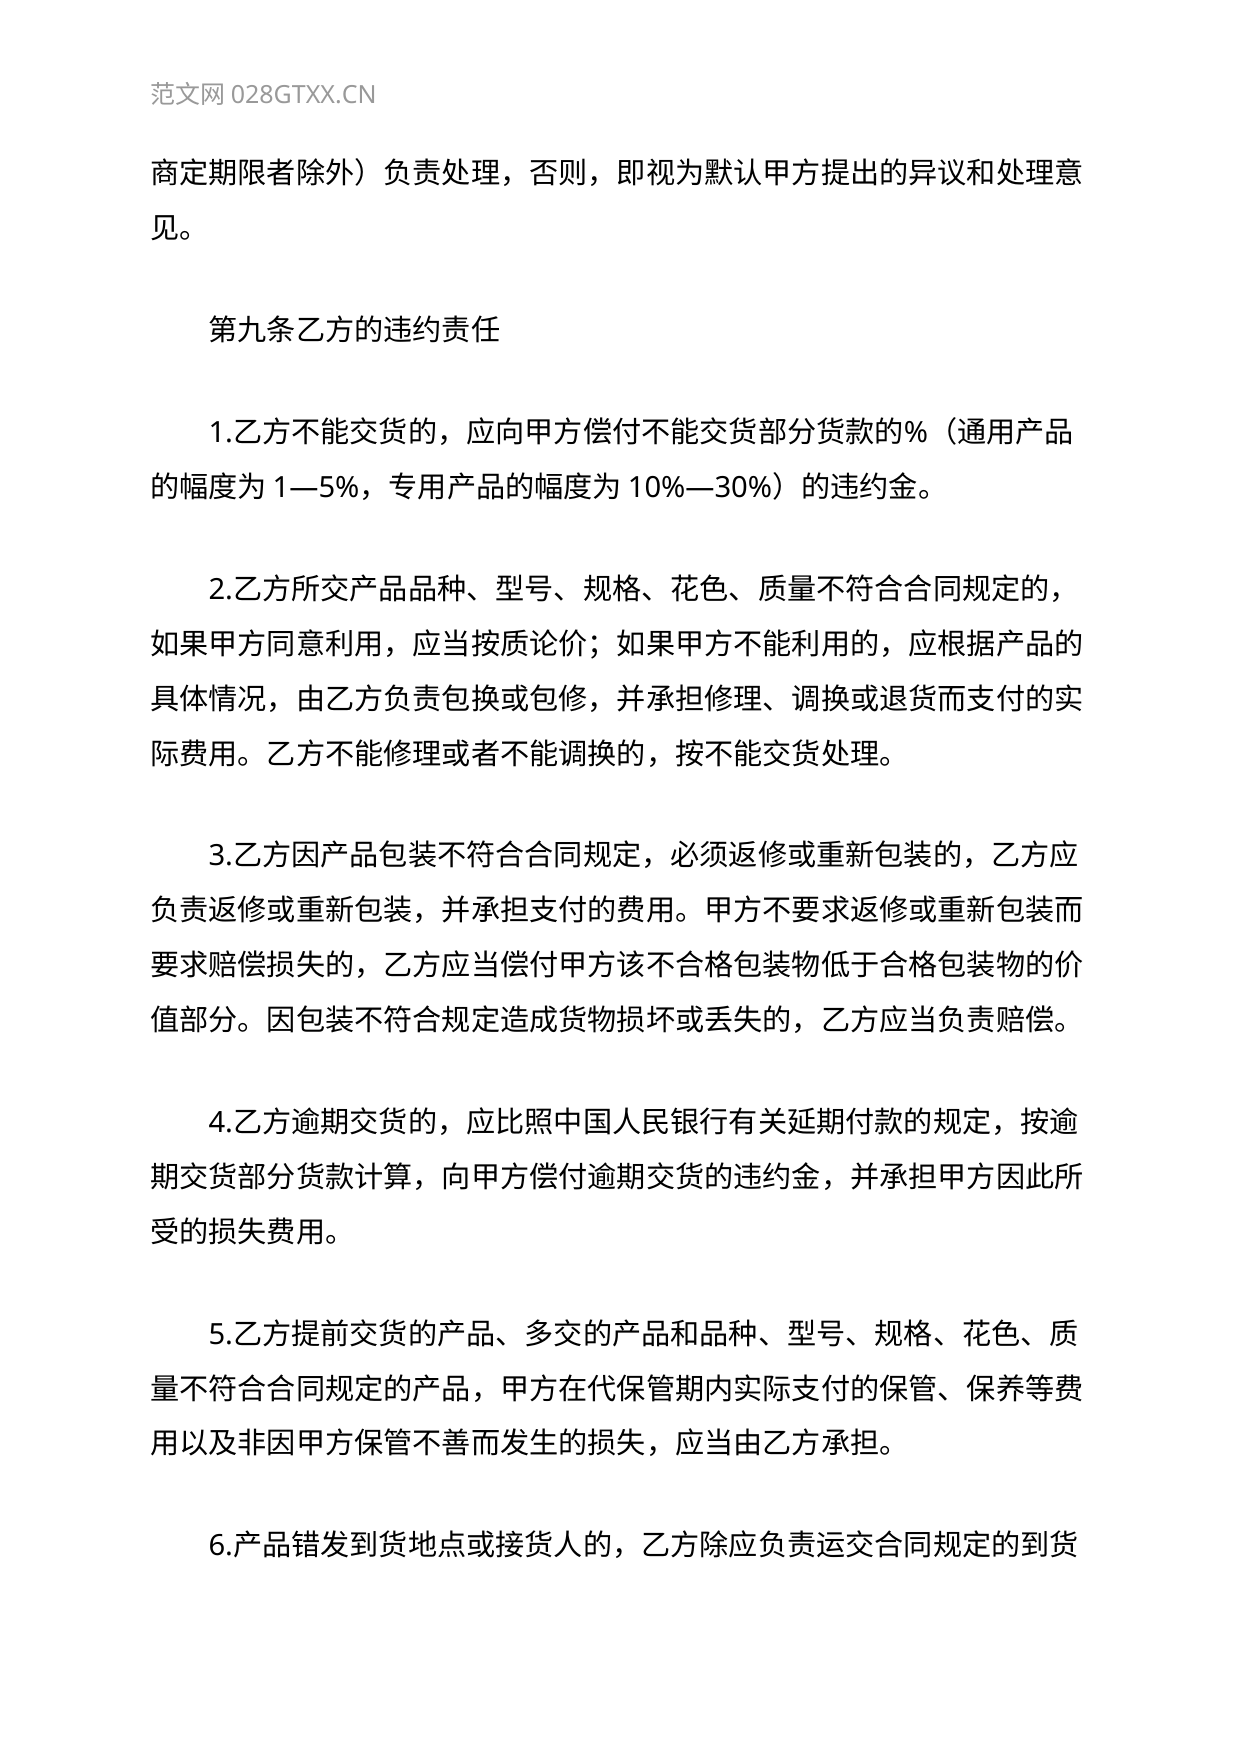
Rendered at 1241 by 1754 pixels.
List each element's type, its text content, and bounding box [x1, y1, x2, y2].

text 2.乙方所交产品品种、型号、规格、花色、质量不符合合同规定的，如果甲方同意利用，应当按质论价；如果甲方不能利用的，应根据产品的具体情况，由乙方负责包换或包修，并承担修理、调换或退货而支付的实际费用。乙方不能修理或者不能调换的，按不能交货处理。 [150, 565, 1090, 772]
text 5.乙方提前交货的产品、多交的产品和品种、型号、规格、花色、质量不符合合同规定的产品，甲方在代保管期内实际支付的保管、保养等费用以及非因甲方保管不善而发生的损失，应当由乙方承担。 [150, 1310, 1090, 1462]
text 1.乙方不能交货的，应向甲方偿付不能交货部分货款的%（通用产品的幅度为1—5%，专用产品的幅度为10%—30%）的违约金。 [150, 408, 1090, 506]
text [150, 1522, 1090, 1564]
text 第九条乙方的违约责任 [150, 307, 1090, 349]
text 4.乙方逾期交货的，应比照中国人民银行有关延期付款的规定，按逾期交货部分货款计算，向甲方偿付逾期交货的违约金，并承担甲方因此所受的损失费用。 [150, 1098, 1090, 1251]
text 3.乙方因产品包装不符合合同规定，必须返修或重新包装的，乙方应负责返修或重新包装，并承担支付的费用。甲方不要求返修或重新包装而要求赔偿损失的，乙方应当偿付甲方该不合格包装物低于合格包装物的价值部分。因包装不符合规定造成货物损坏或丢失的，乙方应当负责赔偿。 [150, 832, 1090, 1039]
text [150, 150, 1090, 247]
